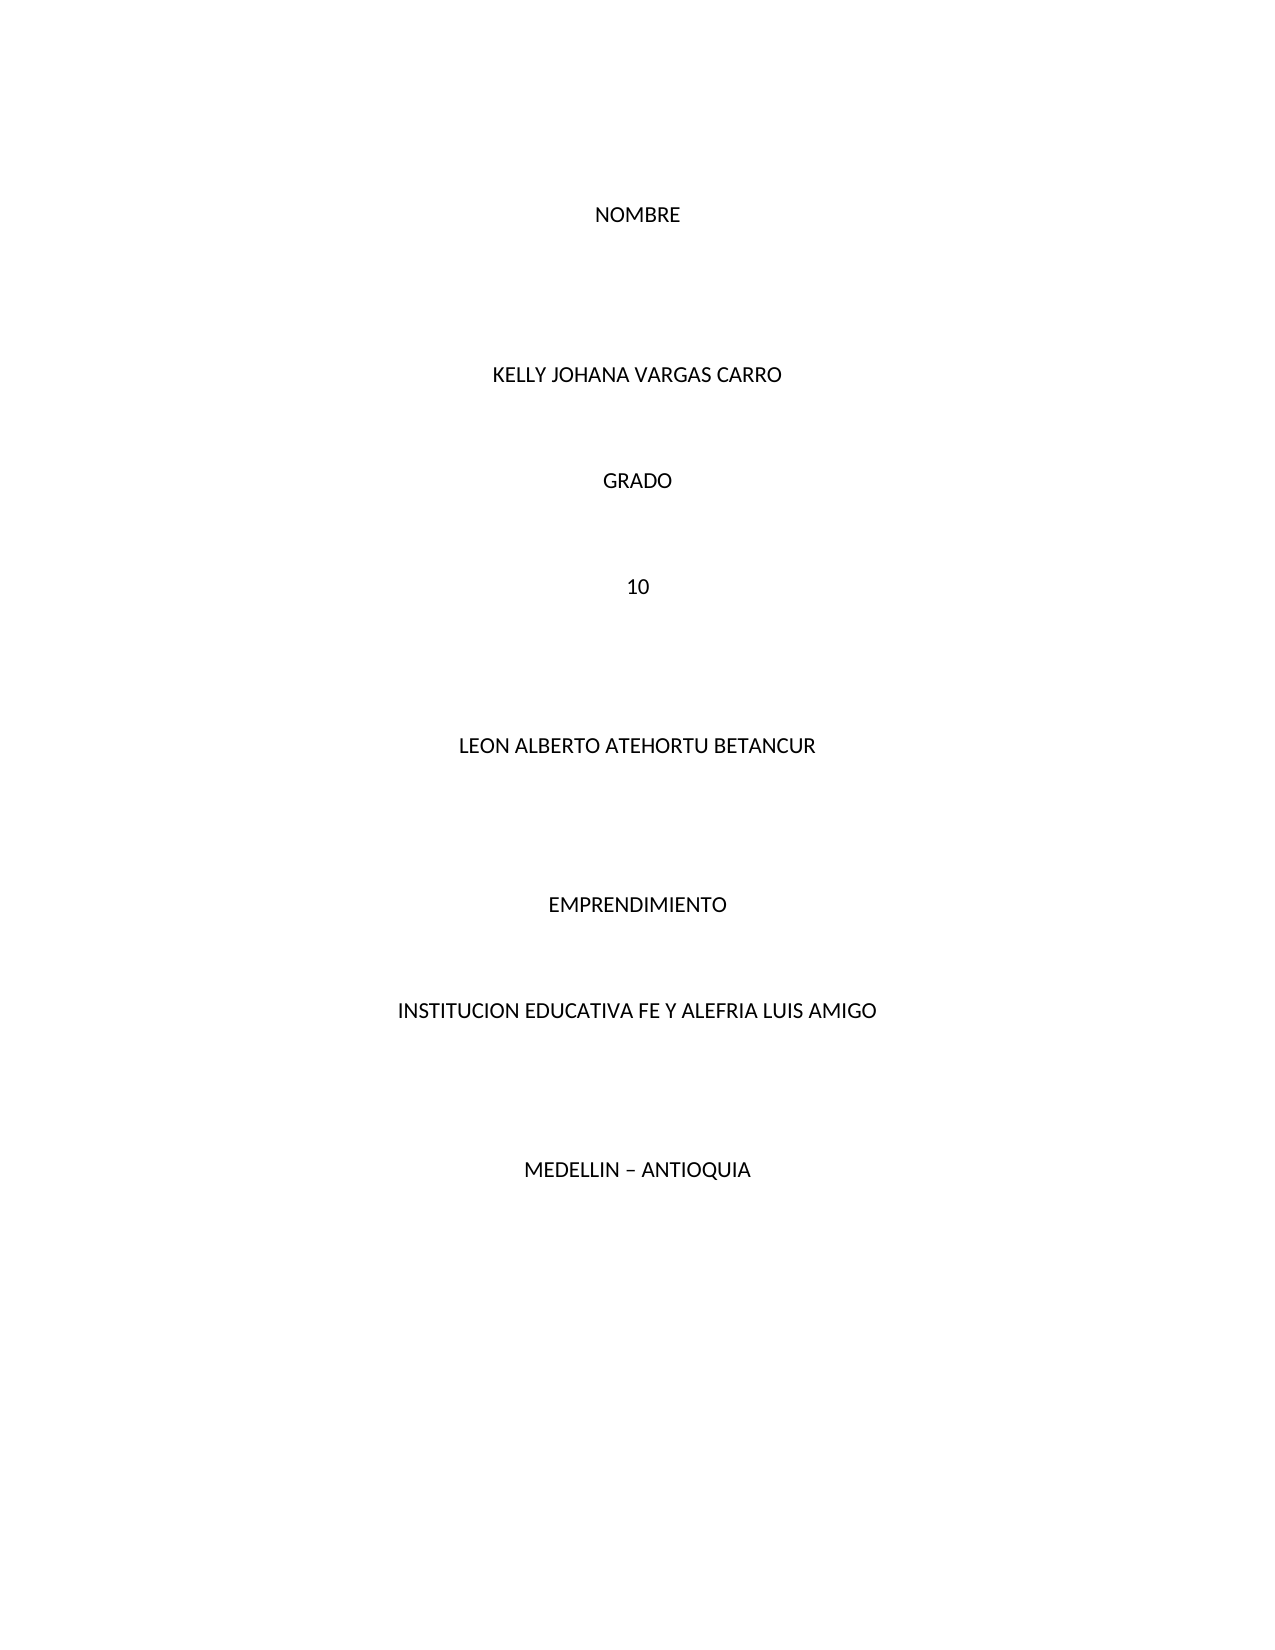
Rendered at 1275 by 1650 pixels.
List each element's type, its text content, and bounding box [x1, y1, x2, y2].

text LEON ALBERTO ATEHORTU BETANCUR [177, 731, 1098, 759]
text EMPRENDIMIENTO [177, 890, 1098, 918]
text 10 [177, 572, 1098, 600]
text KELLY JOHANA VARGAS CARRO [177, 360, 1098, 388]
text MEDELLIN – ANTIOQUIA [177, 1155, 1098, 1183]
text GRADO [177, 466, 1098, 494]
text NOMBRE [177, 201, 1098, 229]
text INSTITUCION EDUCATIVA FE Y ALEFRIA LUIS AMIGO [177, 996, 1098, 1024]
